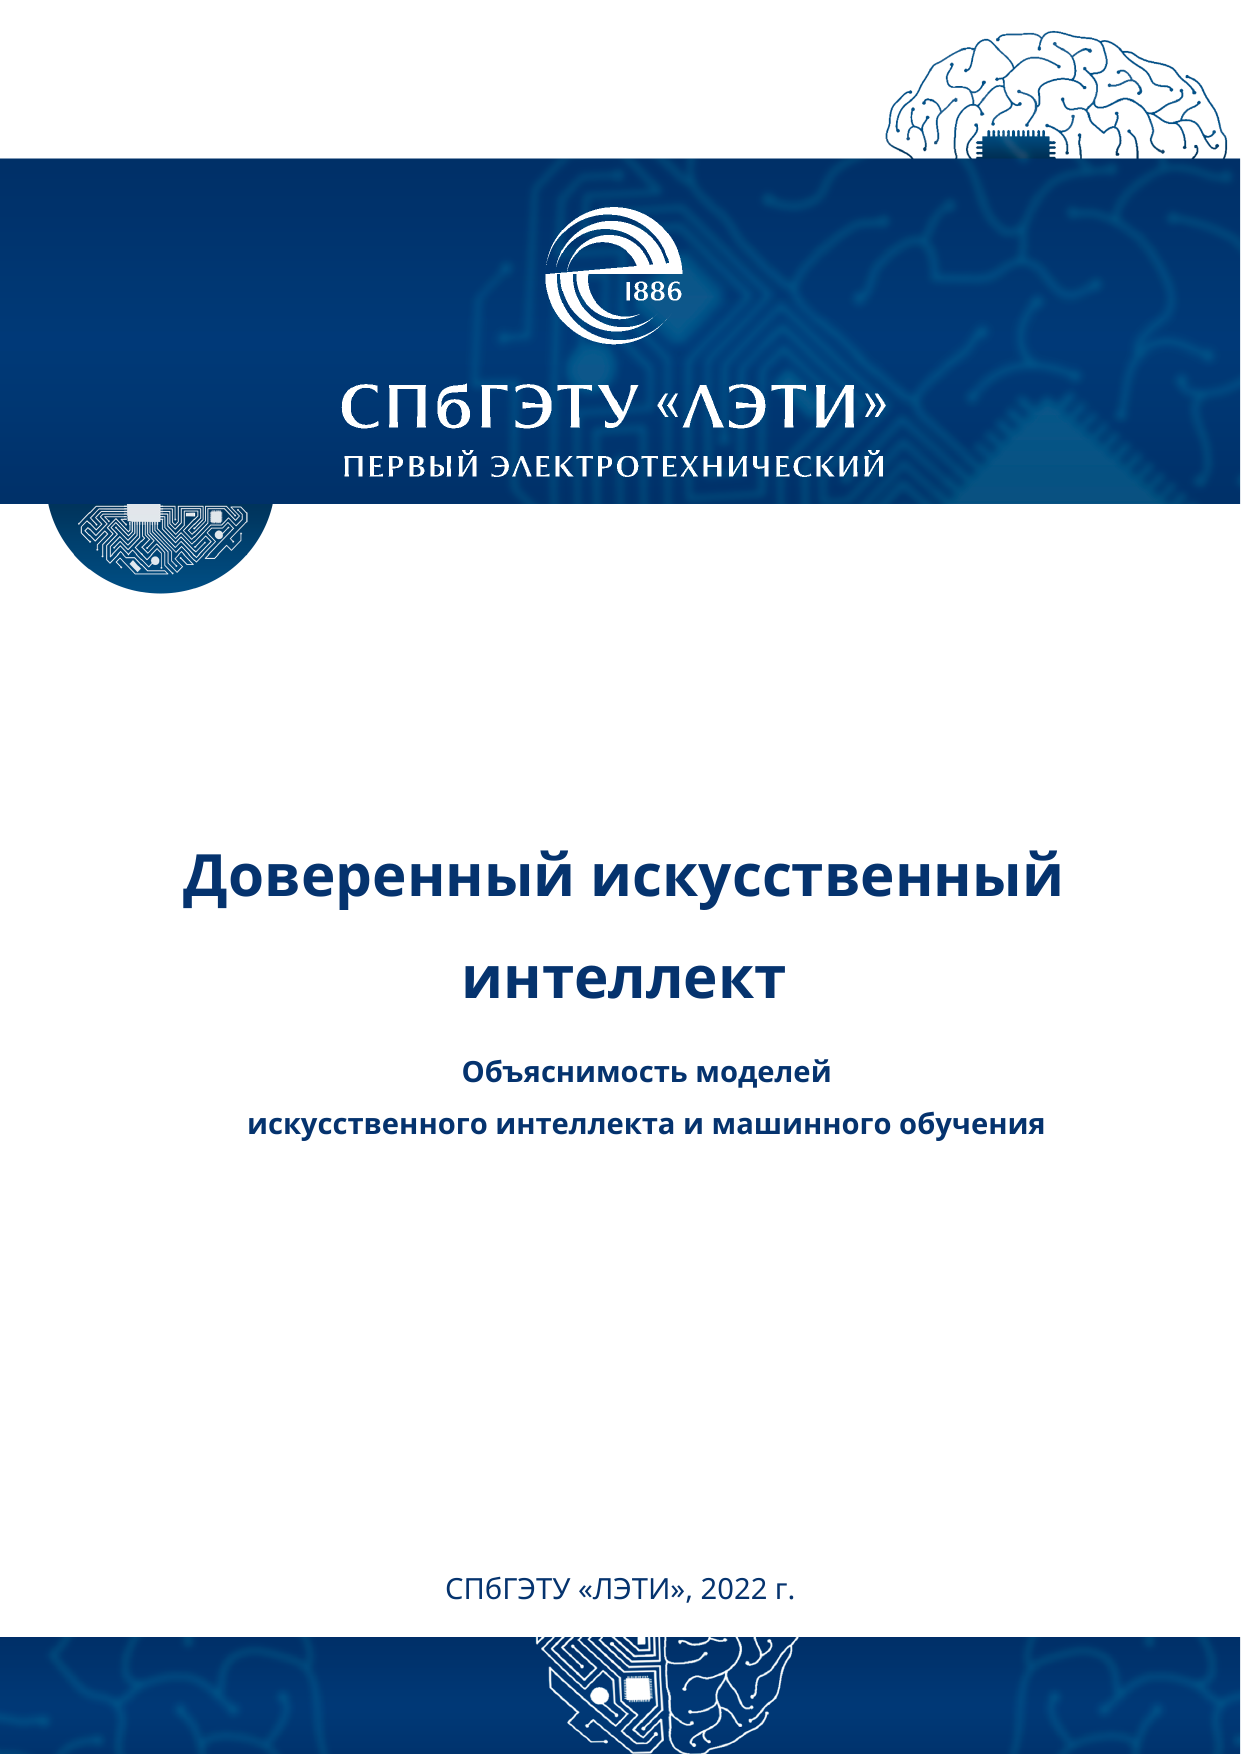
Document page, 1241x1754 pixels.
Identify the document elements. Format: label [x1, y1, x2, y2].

picture [0, 1637, 1241, 1754]
picture [0, 0, 1241, 605]
